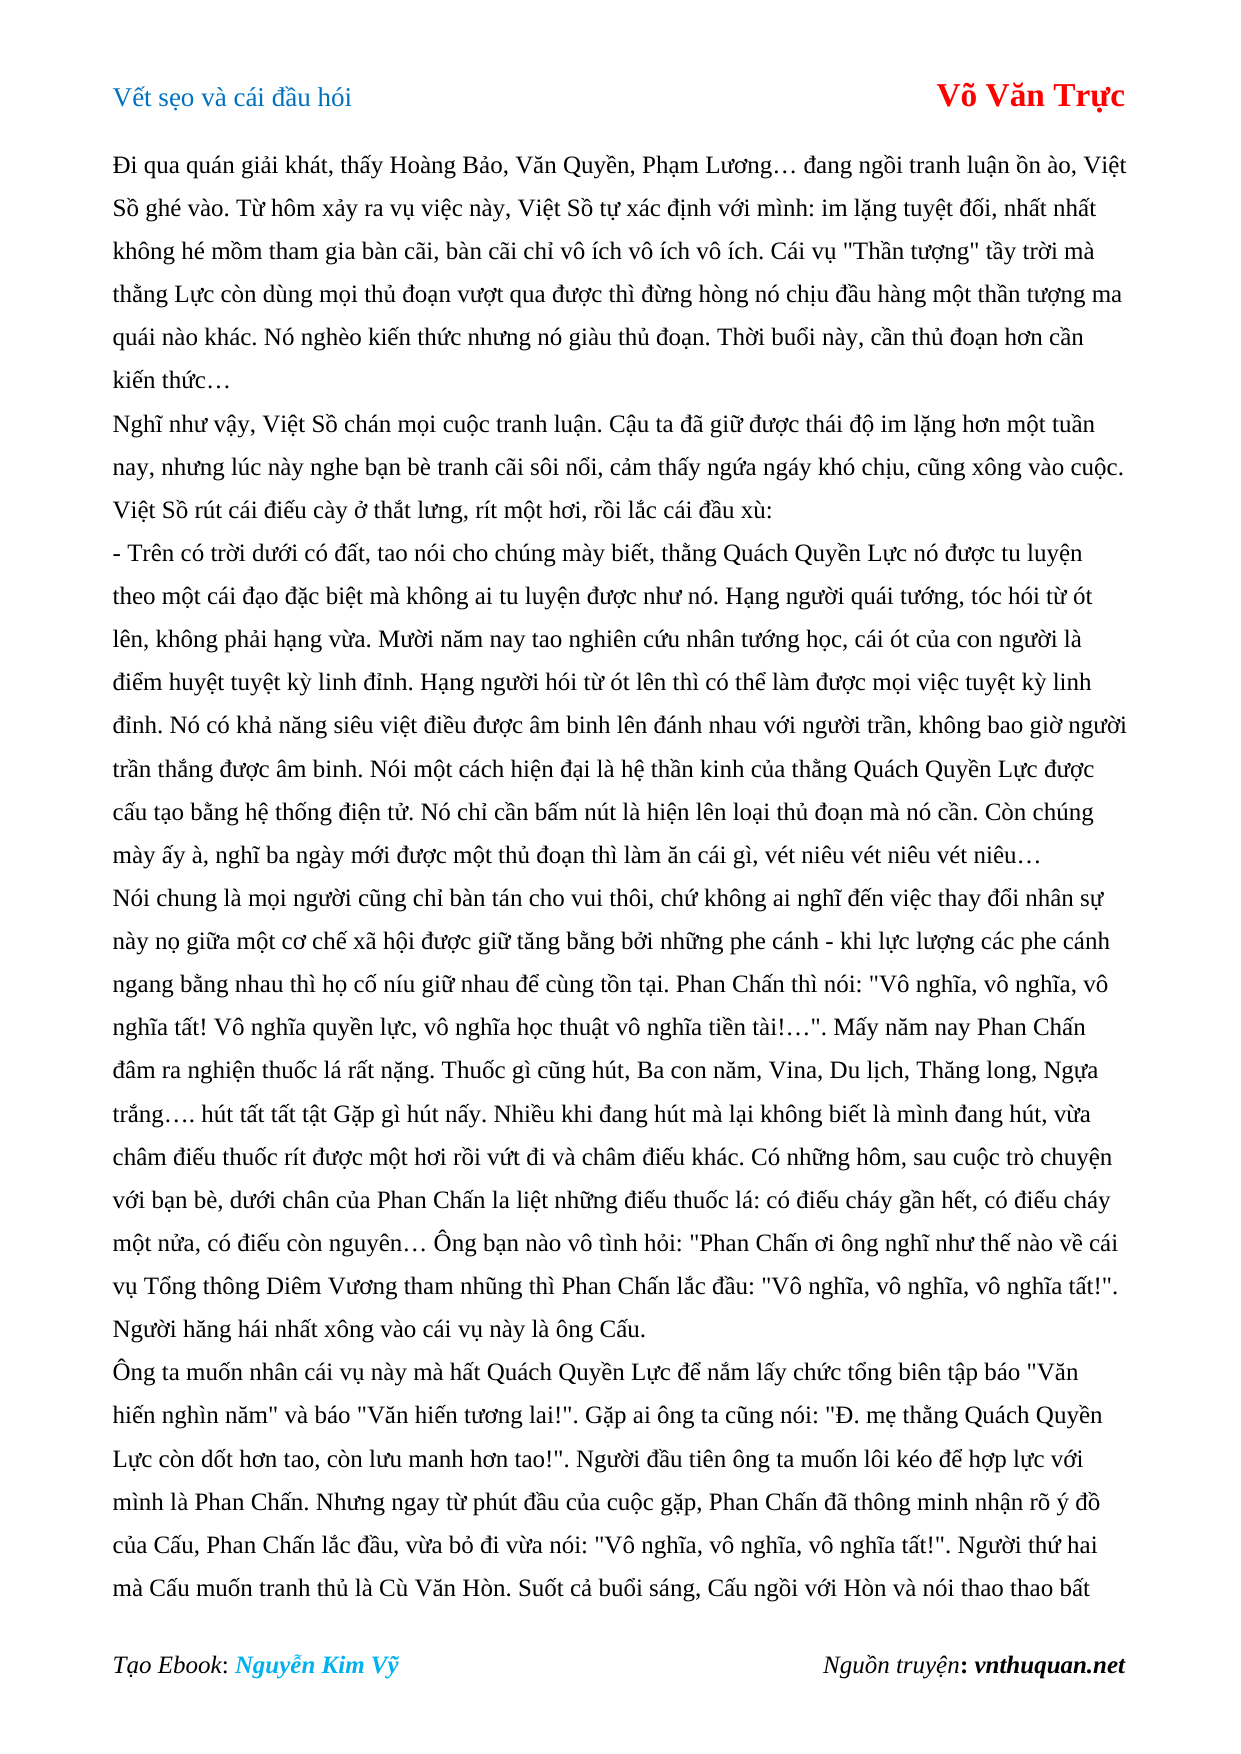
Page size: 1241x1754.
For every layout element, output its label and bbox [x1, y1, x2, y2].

text [112, 150, 1128, 1602]
